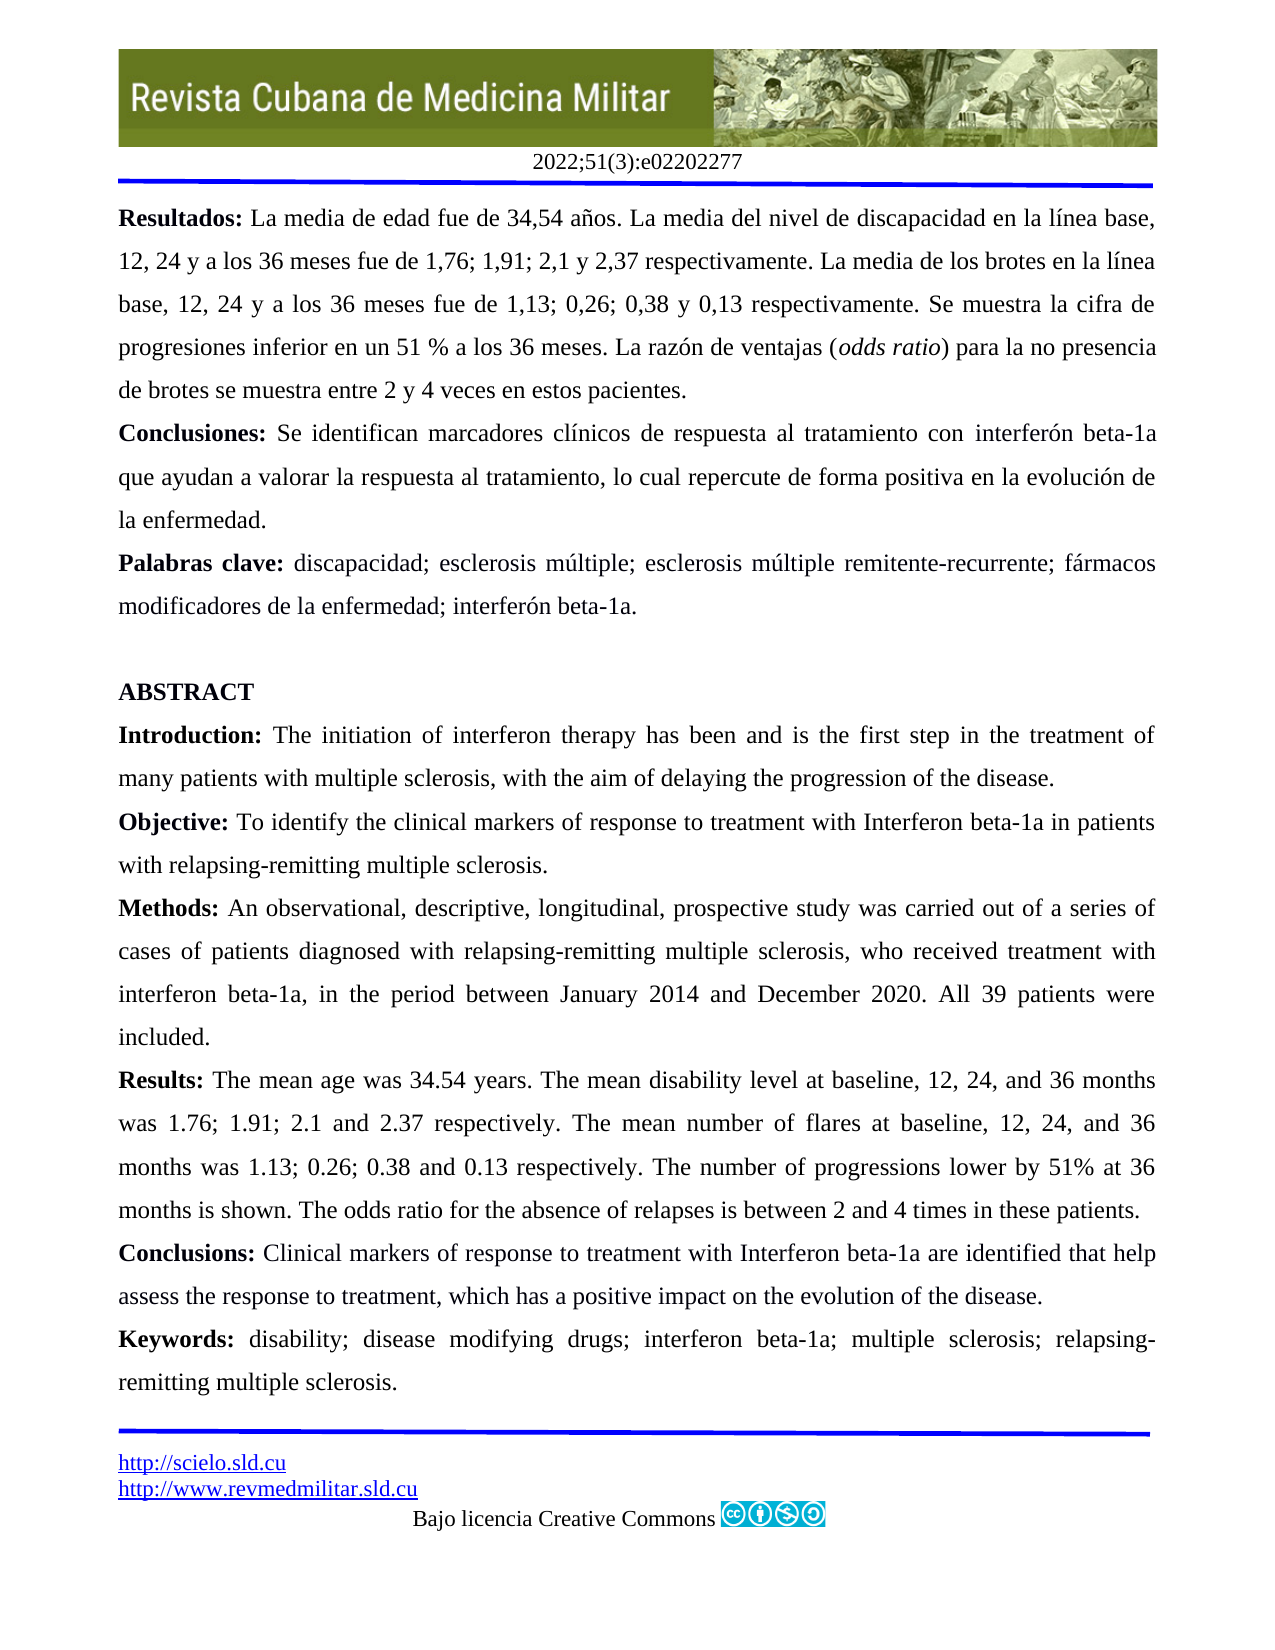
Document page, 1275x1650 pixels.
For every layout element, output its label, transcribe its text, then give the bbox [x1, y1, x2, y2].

text Conclusiones: Se identifican marcadores clínicos de respuesta al tratamiento con interferón beta-1a que ayudan a valorar la respuesta al tratamiento, lo cual repercute de forma positiva en la evolución de la enfermedad. [118, 418, 1157, 533]
picture [720, 1501, 826, 1527]
text Keywords: disability; disease modifying drugs; interferon beta-1a; multiple sclerosis; relapsing-remitting multiple sclerosis. [118, 1324, 1157, 1396]
text Results: The mean age was 34.54 years. The mean disability level at baseline, 12, 24, and 36 months was 1.76; 1.91; 2.1 and 2.37 respectively. The mean number of flares at baseline, 12, 24, and 36 months was 1.13; 0.26; 0.38 and 0.13 respectively. The number of progressions lower by 51% at 36 months is shown. The odds ratio for the absence of relapses is between 2 and 4 times in these patients. [118, 1065, 1157, 1223]
text Methods: An observational, descriptive, longitudinal, prospective study was carried out of a series of cases of patients diagnosed with relapsing-remitting multiple sclerosis, who received treatment with interferon beta-1a, in the period between January 2014 and December 2020. All 39 patients were included. [118, 893, 1157, 1051]
text Introduction: The initiation of interferon therapy has been and is the first step in the treatment of many patients with multiple sclerosis, with the aim of delaying the progression of the disease. [118, 720, 1157, 792]
text Palabras clave: discapacidad; esclerosis múltiple; esclerosis múltiple remitente-recurrente; fármacos modificadores de la enfermedad; interferón beta-1a. [118, 548, 1157, 620]
picture [118, 49, 1158, 147]
text Objective: To identify the clinical markers of response to treatment with Interferon beta-1a in patients with relapsing-remitting multiple sclerosis. [118, 807, 1157, 878]
text Conclusions: Clinical markers of response to treatment with Interferon beta-1a are identified that help assess the response to treatment, which has a positive impact on the evolution of the disease. [118, 1238, 1157, 1310]
text Resultados: La media de edad fue de 34,54 años. La media del nivel de discapacidad en la línea base, 12, 24 y a los 36 meses fue de 1,76; 1,91; 2,1 y 2,37 respectivamente. La media de los brotes en la línea base, 12, 24 y a los 36 meses fue de 1,13; 0,26; 0,38 y 0,13 respectivamente. Se muestra la cifra de progresiones inferior en un 51 % a los 36 meses. La razón de ventajas (odds ratio) para la no presencia de brotes se muestra entre 2 y 4 veces en estos pacientes. [118, 203, 1157, 404]
text ABSTRACT [118, 677, 1157, 706]
